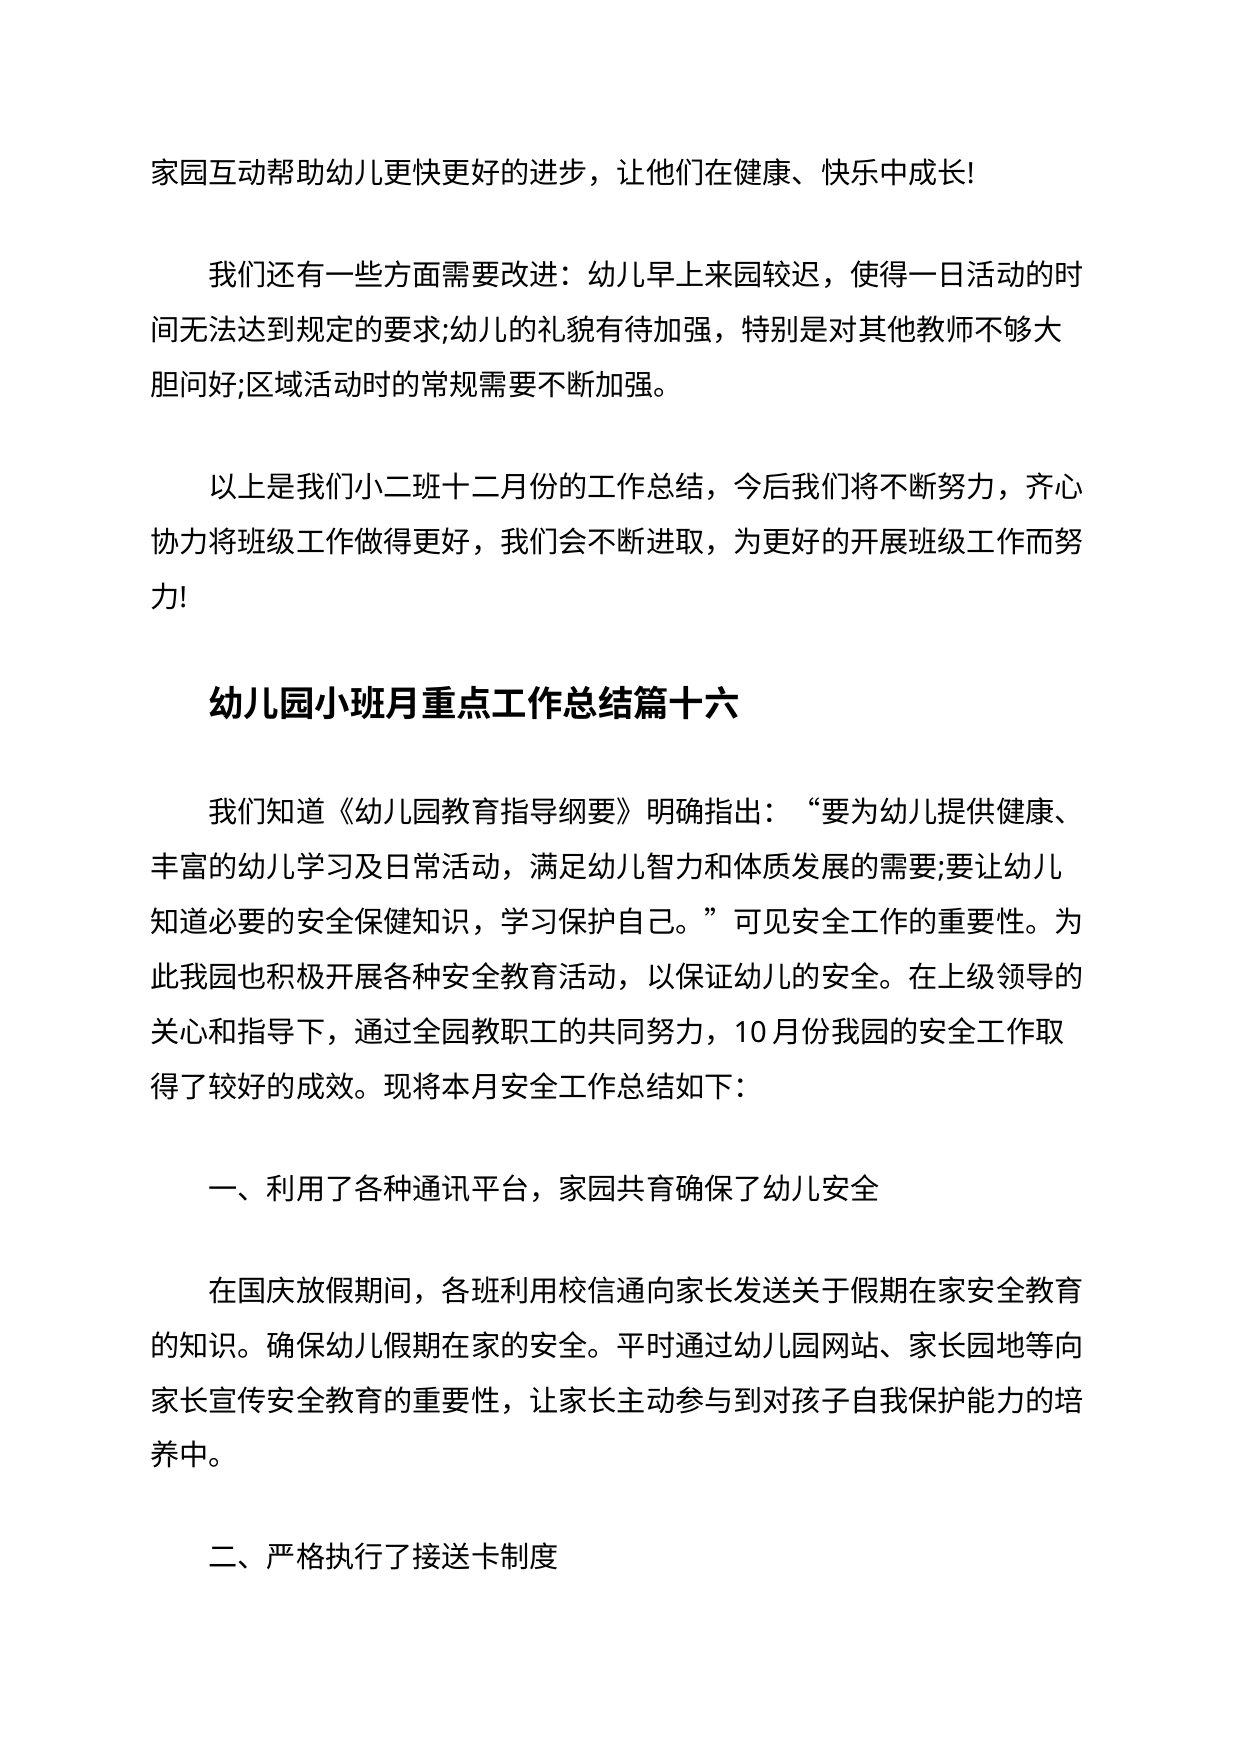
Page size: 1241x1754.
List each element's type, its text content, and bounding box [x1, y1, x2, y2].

text 二、严格执行了接送卡制度 [150, 1534, 1090, 1576]
text 我们知道《幼儿园教育指导纲要》明确指出：“要为幼儿提供健康、丰富的幼儿学习及日常活动，满足幼儿智力和体质发展的需要;要让幼儿知道必要的安全保健知识，学习保护自己。”可见安全工作的重要性。为此我园也积极开展各种安全教育活动，以保证幼儿的安全。在上级领导的关心和指导下，通过全园教职工的共同努力，10月份我园的安全工作取得了较好的成效。现将本月安全工作总结如下： [150, 789, 1090, 1106]
text 以上是我们小二班十二月份的工作总结，今后我们将不断努力，齐心协力将班级工作做得更好，我们会不断进取，为更好的开展班级工作而努力! [150, 464, 1090, 616]
text 我们还有一些方面需要改进：幼儿早上来园较迟，使得一日活动的时间无法达到规定的要求;幼儿的礼貌有待加强，特别是对其他教师不够大胆问好;区域活动时的常规需要不断加强。 [150, 252, 1090, 404]
text 一、利用了各种通讯平台，家园共育确保了幼儿安全 [150, 1166, 1090, 1208]
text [150, 150, 1090, 192]
text 在国庆放假期间，各班利用校信通向家长发送关于假期在家安全教育的知识。确保幼儿假期在家的安全。平时通过幼儿园网站、家长园地等向家长宣传安全教育的重要性，让家长主动参与到对孩子自我保护能力的培养中。 [150, 1267, 1090, 1474]
text 幼儿园小班月重点工作总结篇十六 [150, 676, 1090, 727]
